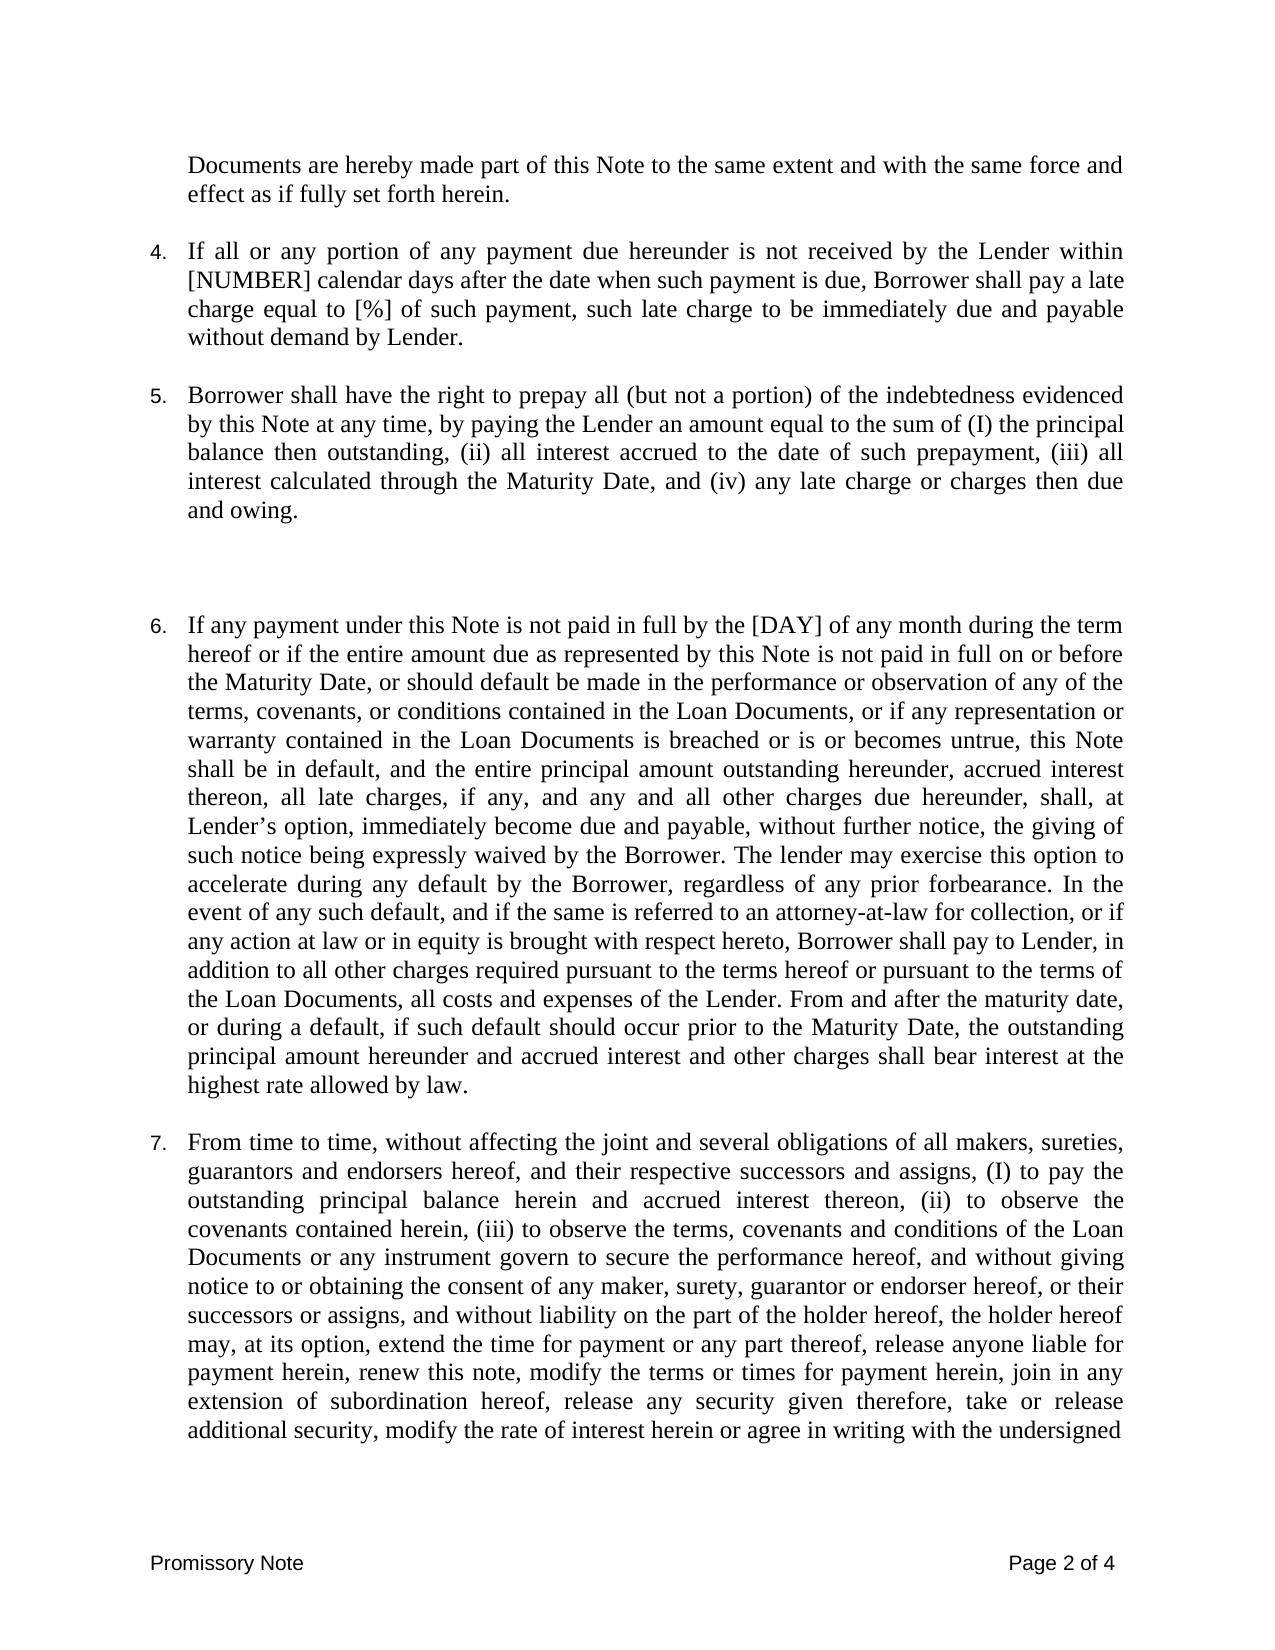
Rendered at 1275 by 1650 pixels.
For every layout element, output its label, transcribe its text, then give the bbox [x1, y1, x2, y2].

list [150, 150, 1125, 207]
list If any payment under this Note is not paid in full by the [DAY] of any month during the term hereof or if the entire amount due as represented by this Note is not paid in full on or before the Maturity Date, or should default be made in the performance or observation of any of the terms, covenants, or conditions contained in the Loan Documents, or if any representation or warranty contained in the Loan Documents is breached or is or becomes untrue, this Note shall be in default, and the entire principal amount outstanding hereunder, accrued interest thereon, all late charges, if any, and any and all other charges due hereunder, shall, at Lender’s option, immediately become due and payable, without further notice, the giving of such notice being expressly waived by the Borrower. The lender may exercise this option to accelerate during any default by the Borrower, regardless of any prior forbearance. In the event of any such default, and if the same is referred to an attorney-at-law for collection, or if any action at law or in equity is brought with respect hereto, Borrower shall pay to Lender, in addition to all other charges required pursuant to the terms hereof or pursuant to the terms of the Loan Documents, all costs and expenses of the Lender. From and after the maturity date, or during a default, if such default should occur prior to the Maturity Date, the outstanding principal amount hereunder and accrued interest and other charges shall bear interest at the highest rate allowed by law. [150, 610, 1125, 1099]
list From time to time, without affecting the joint and several obligations of all makers, sureties, guarantors and endorsers hereof, and their respective successors and assigns, (I) to pay the outstanding principal balance herein and accrued interest thereon, (ii) to observe the covenants contained herein, (iii) to observe the terms, covenants and conditions of the Loan Documents or any instrument govern to secure the performance hereof, and without giving notice to or obtaining the consent of any maker, surety, guarantor or endorser hereof, or their successors or assigns, and without liability on the part of the holder hereof, the holder hereof may, at its option, extend the time for payment or any part thereof, release anyone liable for payment herein, renew this note, modify the terms or times for payment herein, join in any extension of subordination hereof, release any security given therefore, take or release additional security, modify the rate of interest herein or agree in writing with the undersigned [150, 1127, 1125, 1444]
list Borrower shall have the right to prepay all (but not a portion) of the indebtedness evidenced by this Note at any time, by paying the Lender an amount equal to the sum of (I) the principal balance then outstanding, (ii) all interest accrued to the date of such prepayment, (iii) all interest calculated through the Maturity Date, and (iv) any late charge or charges then due and owing. [150, 380, 1125, 524]
list If all or any portion of any payment due hereunder is not received by the Lender within [NUMBER] calendar days after the date when such payment is due, Borrower shall pay a late charge equal to [%] of such payment, such late charge to be immediately due and payable without demand by Lender. [150, 236, 1125, 351]
